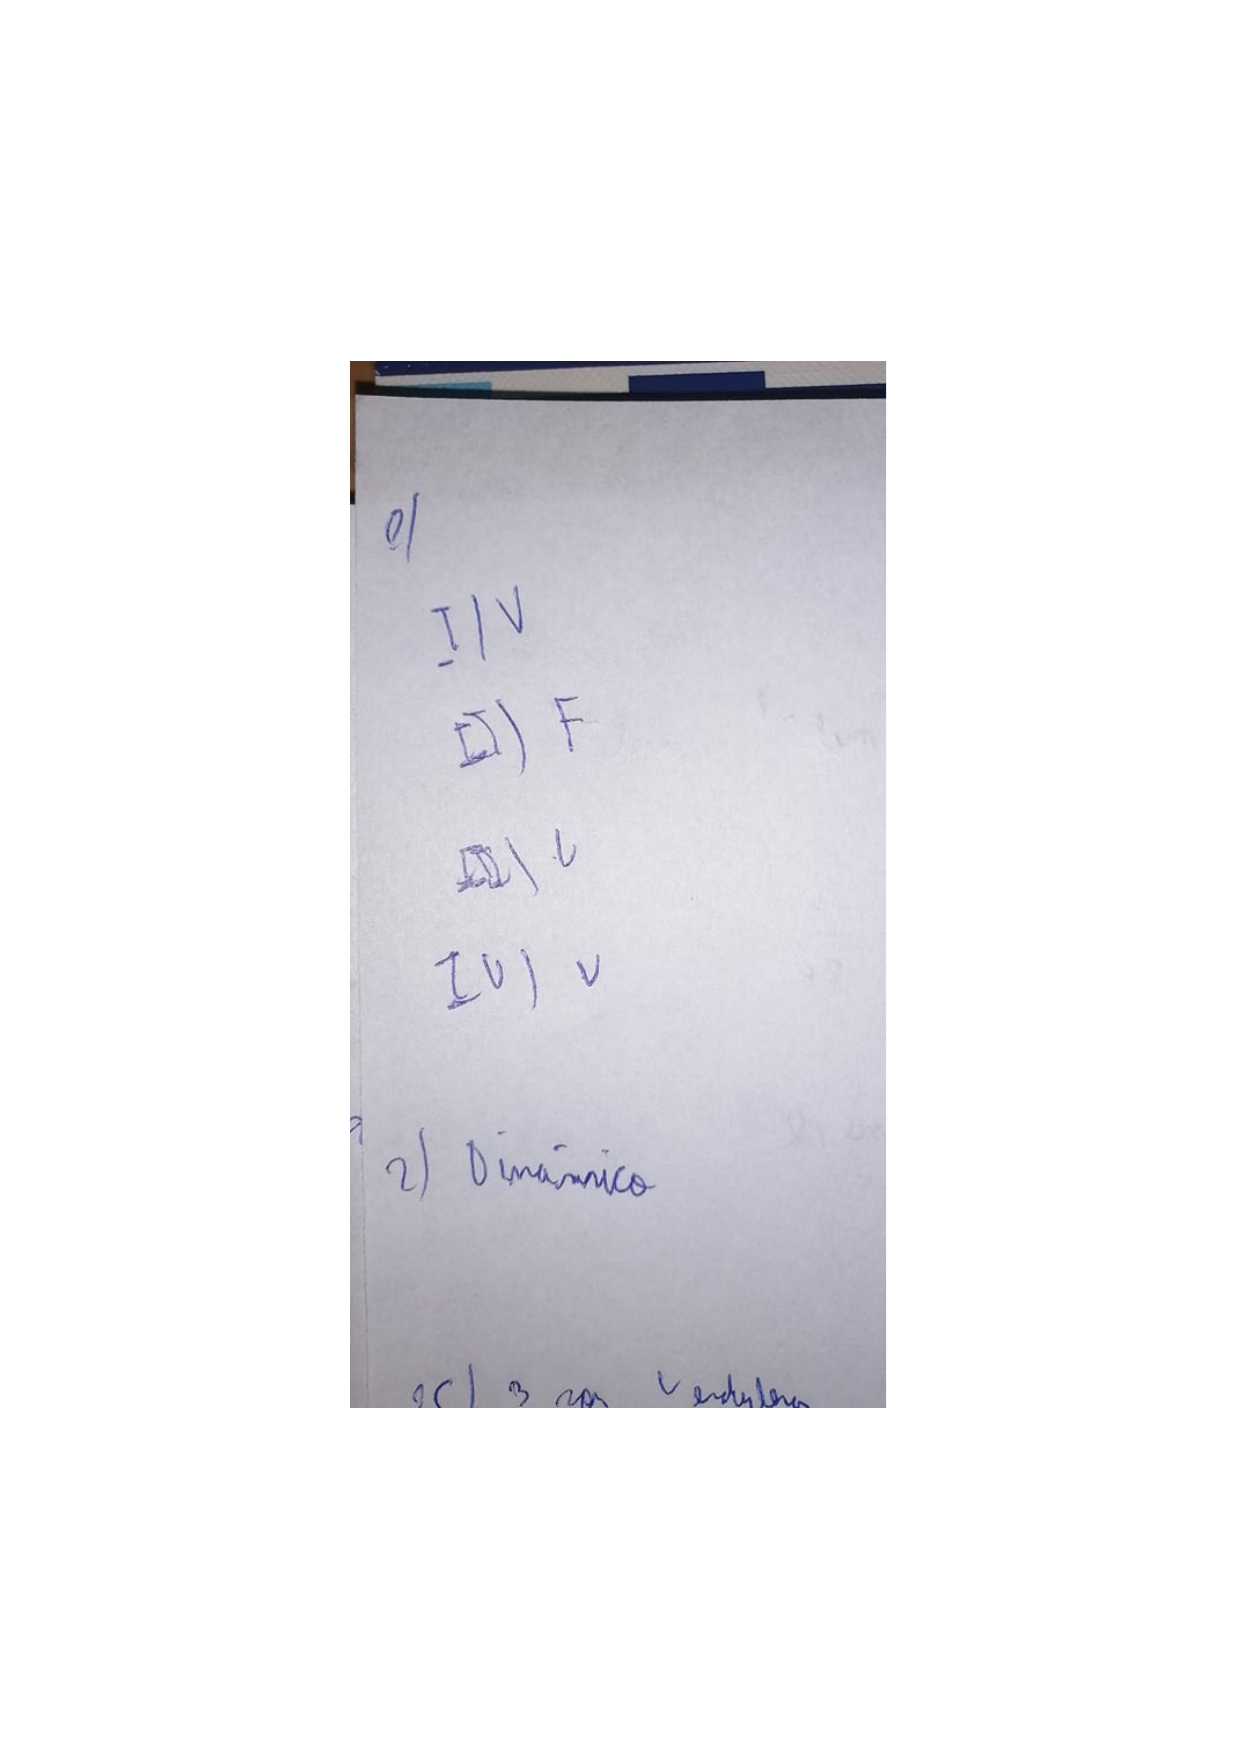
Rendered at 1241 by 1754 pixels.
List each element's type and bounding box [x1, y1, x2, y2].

picture [350, 361, 887, 1408]
